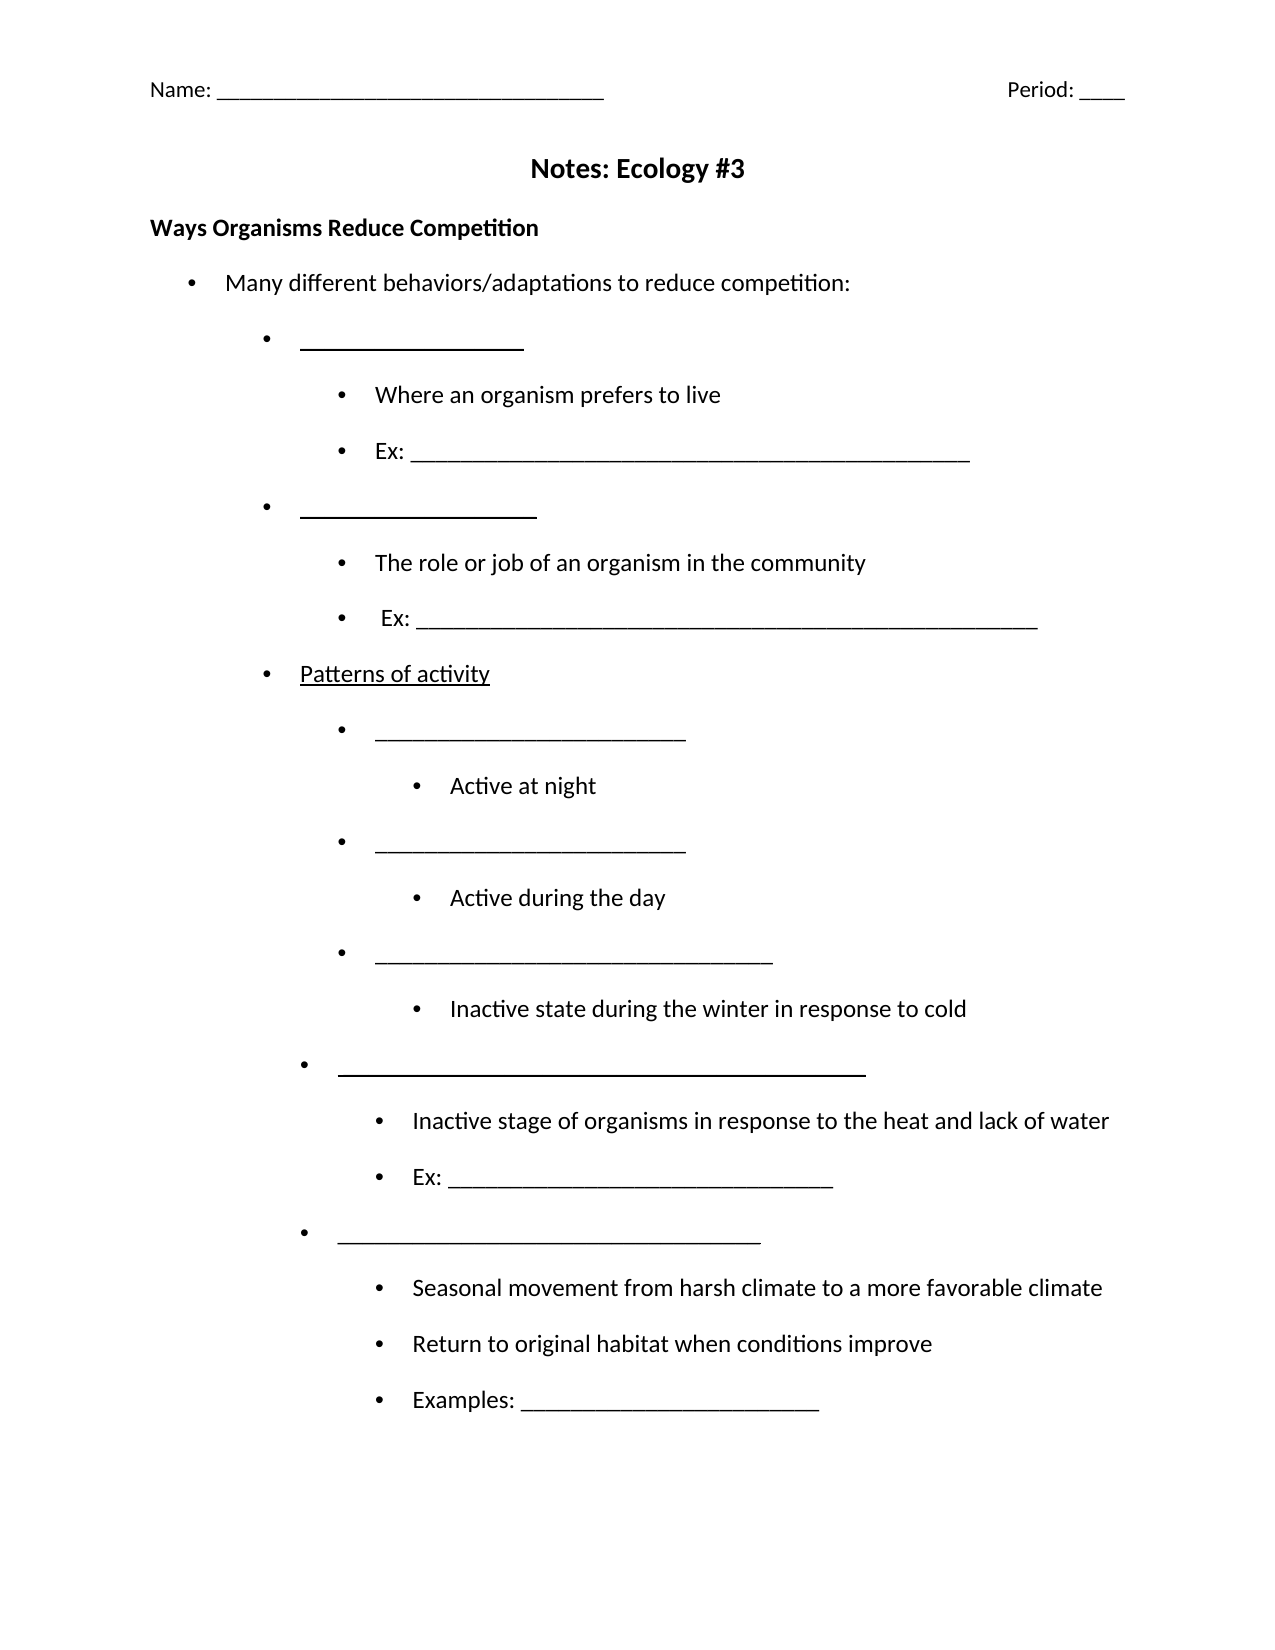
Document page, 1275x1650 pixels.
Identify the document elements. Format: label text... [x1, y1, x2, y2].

list Active during the day [412, 882, 1125, 912]
list Inactive state during the winter in response to cold [412, 993, 1125, 1024]
list Inactive stage of organisms in response to the heat and lack of water [375, 1105, 1125, 1136]
list Patterns of activity [262, 658, 1125, 689]
text Notes: Ecology #3 [150, 150, 1125, 186]
list _________________________ [337, 714, 1125, 745]
text Ways Organisms Reduce Competition [150, 212, 1125, 242]
list Active at night [412, 770, 1125, 801]
list Seasonal movement from harsh climate to a more favorable climate [375, 1273, 1125, 1303]
list Where an organism prefers to live [337, 379, 1125, 410]
list The role or job of an organism in the community [337, 547, 1125, 577]
list ___________________ [262, 491, 1125, 521]
list _________________________ [337, 826, 1125, 856]
list __________________________________________ [300, 1049, 1125, 1080]
list Ex: _______________________________ [375, 1161, 1125, 1191]
list ________________________________ [337, 938, 1125, 968]
list __________________ [262, 323, 1125, 354]
list Ex: __________________________________________________ [337, 603, 1125, 633]
list __________________________________ [300, 1217, 1125, 1247]
list Return to original habitat when conditions improve [375, 1328, 1125, 1359]
list Examples: ________________________ [375, 1384, 1125, 1415]
list Ex: _____________________________________________ [337, 435, 1125, 466]
list Many different behaviors/adaptations to reduce competition: [187, 268, 1125, 298]
